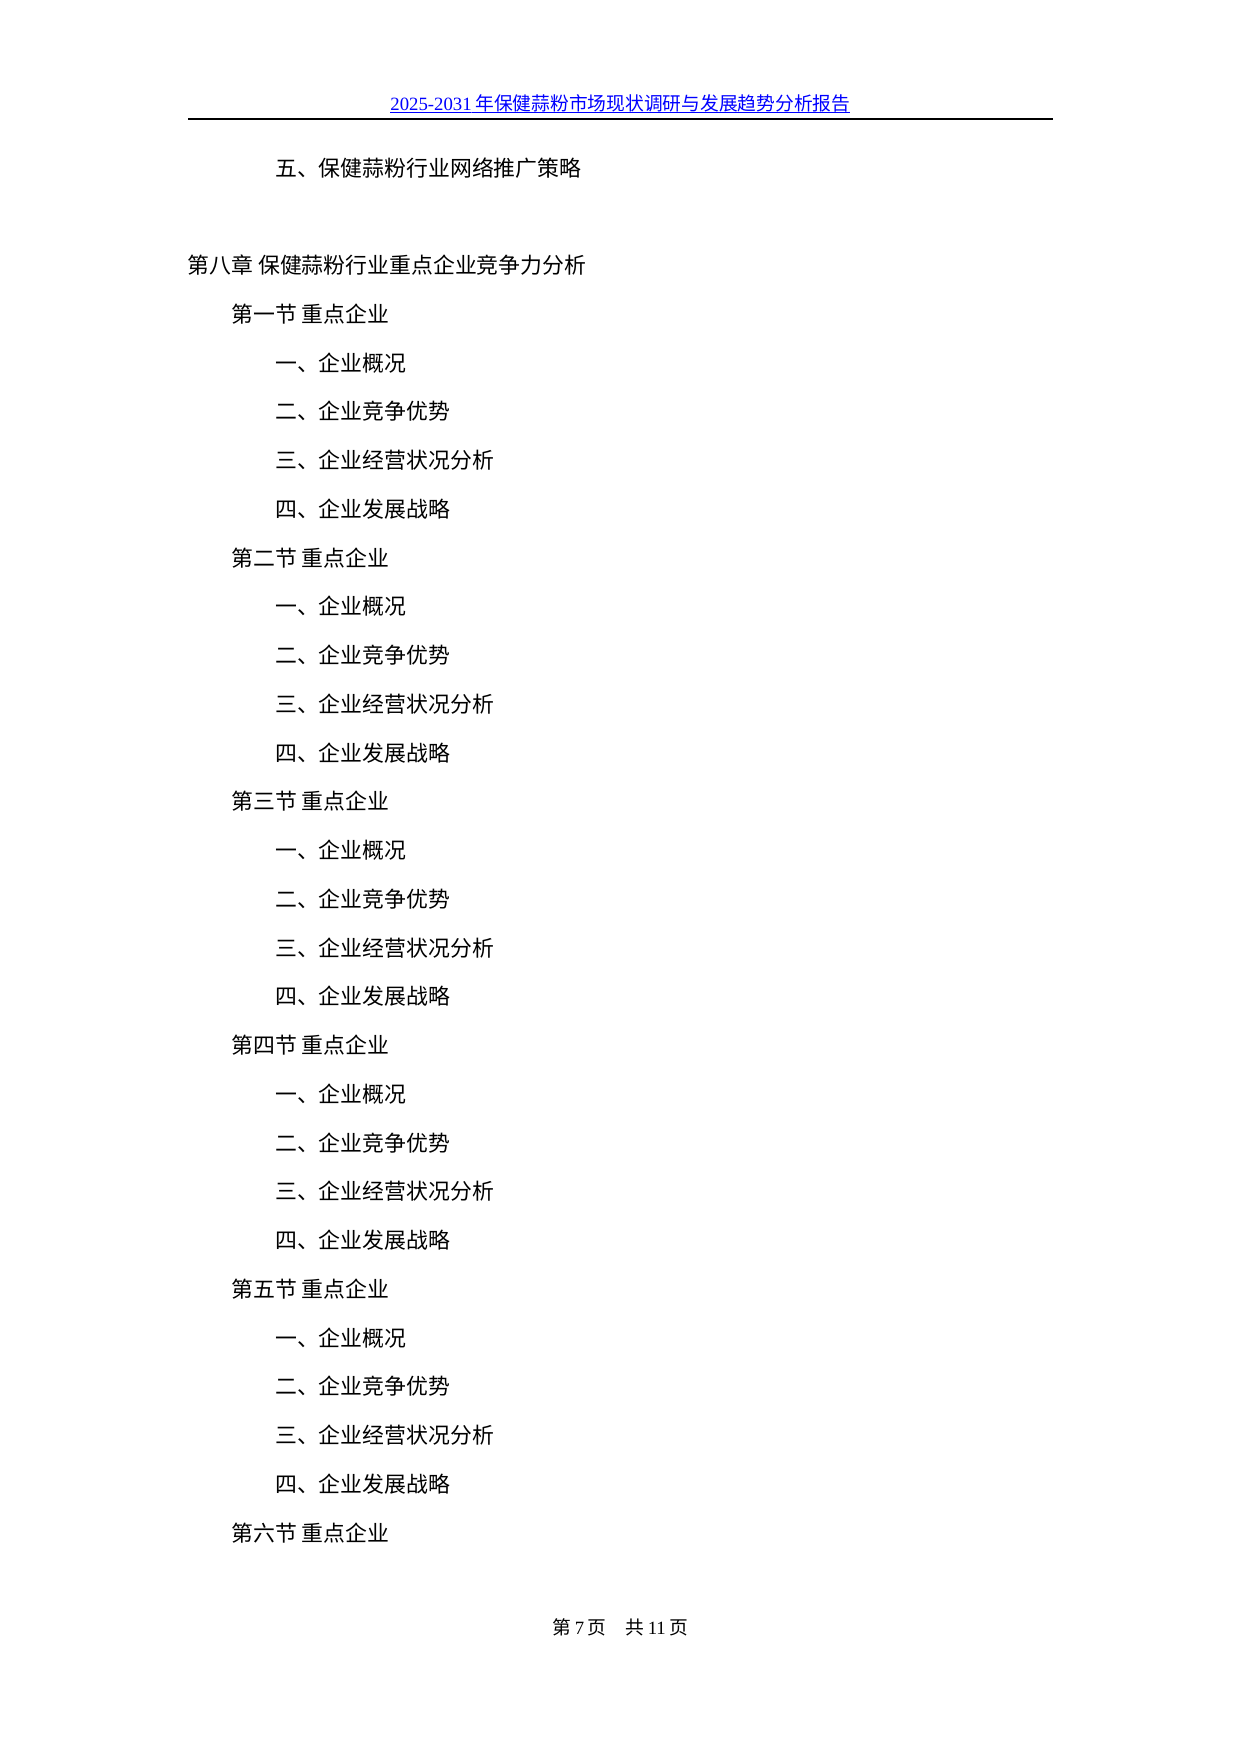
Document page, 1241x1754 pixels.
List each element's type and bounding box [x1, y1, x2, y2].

text [187, 150, 1053, 1548]
